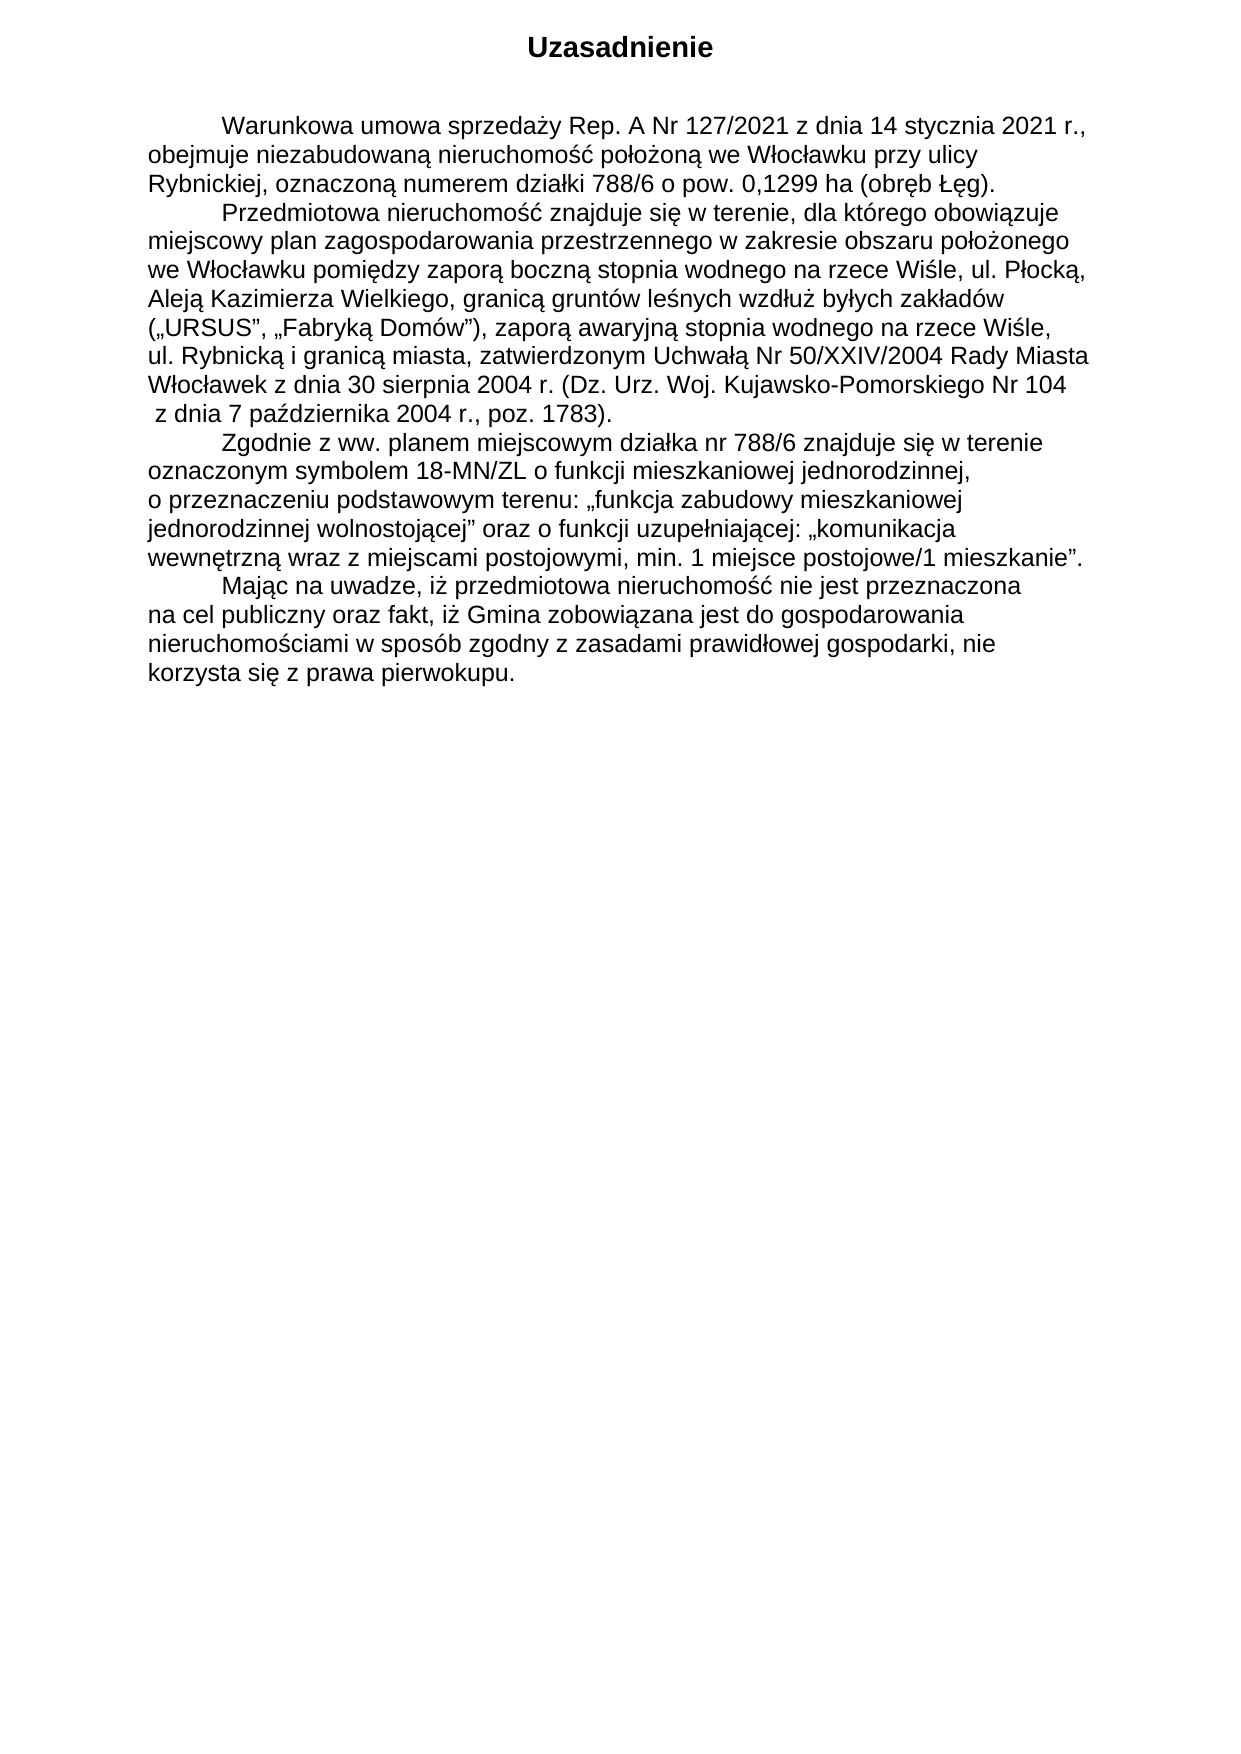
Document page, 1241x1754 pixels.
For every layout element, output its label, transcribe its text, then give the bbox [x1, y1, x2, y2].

text Przedmiotowa nieruchomość znajduje się w terenie, dla którego obowiązuje miejscowy plan zagospodarowania przestrzennego w zakresie obszaru położonego we Włocławku pomiędzy zaporą boczną stopnia wodnego na rzece Wiśle, ul. Płocką, Aleją Kazimierza Wielkiego, granicą gruntów leśnych wzdłuż byłych zakładów („URSUS”, „Fabryką Domów”), zaporą awaryjną stopnia wodnego na rzece Wiśle, ul. Rybnicką i granicą miasta, zatwierdzonym Uchwałą Nr 50/XXIV/2004 Rady Miasta Włocławek z dnia 30 sierpnia 2004 r. (Dz. Urz. Woj. Kujawsko-Pomorskiego Nr 104 z dnia 7 października 2004 r., poz. 1783). [148, 197, 1093, 427]
text Zgodnie z ww. planem miejscowym działka nr 788/6 znajduje się w terenie oznaczonym symbolem 18-MN/ZL o funkcji mieszkaniowej jednorodzinnej, o przeznaczeniu podstawowym terenu: „funkcja zabudowy mieszkaniowej jednorodzinnej wolnostojącej” oraz o funkcji uzupełniającej: „komunikacja wewnętrzną wraz z miejscami postojowymi, min. 1 miejsce postojowe/1 mieszkanie”. Mając na uwadze, iż przedmiotowa nieruchomość nie jest przeznaczona na cel publiczny oraz fakt, iż Gmina zobowiązana jest do gospodarowania nieruchomościami w sposób zgodny z zasadami prawidłowej gospodarki, nie korzysta się z prawa pierwokupu. [148, 427, 1093, 686]
subtitle Uzasadnienie [148, 29, 1093, 63]
text Warunkowa umowa sprzedaży Rep. A Nr 127/2021 z dnia 14 stycznia 2021 r., obejmuje niezabudowaną nieruchomość położoną we Włocławku przy ulicy Rybnickiej, oznaczoną numerem działki 788/6 o pow. 0,1299 ha (obręb Łęg). [148, 111, 1093, 197]
